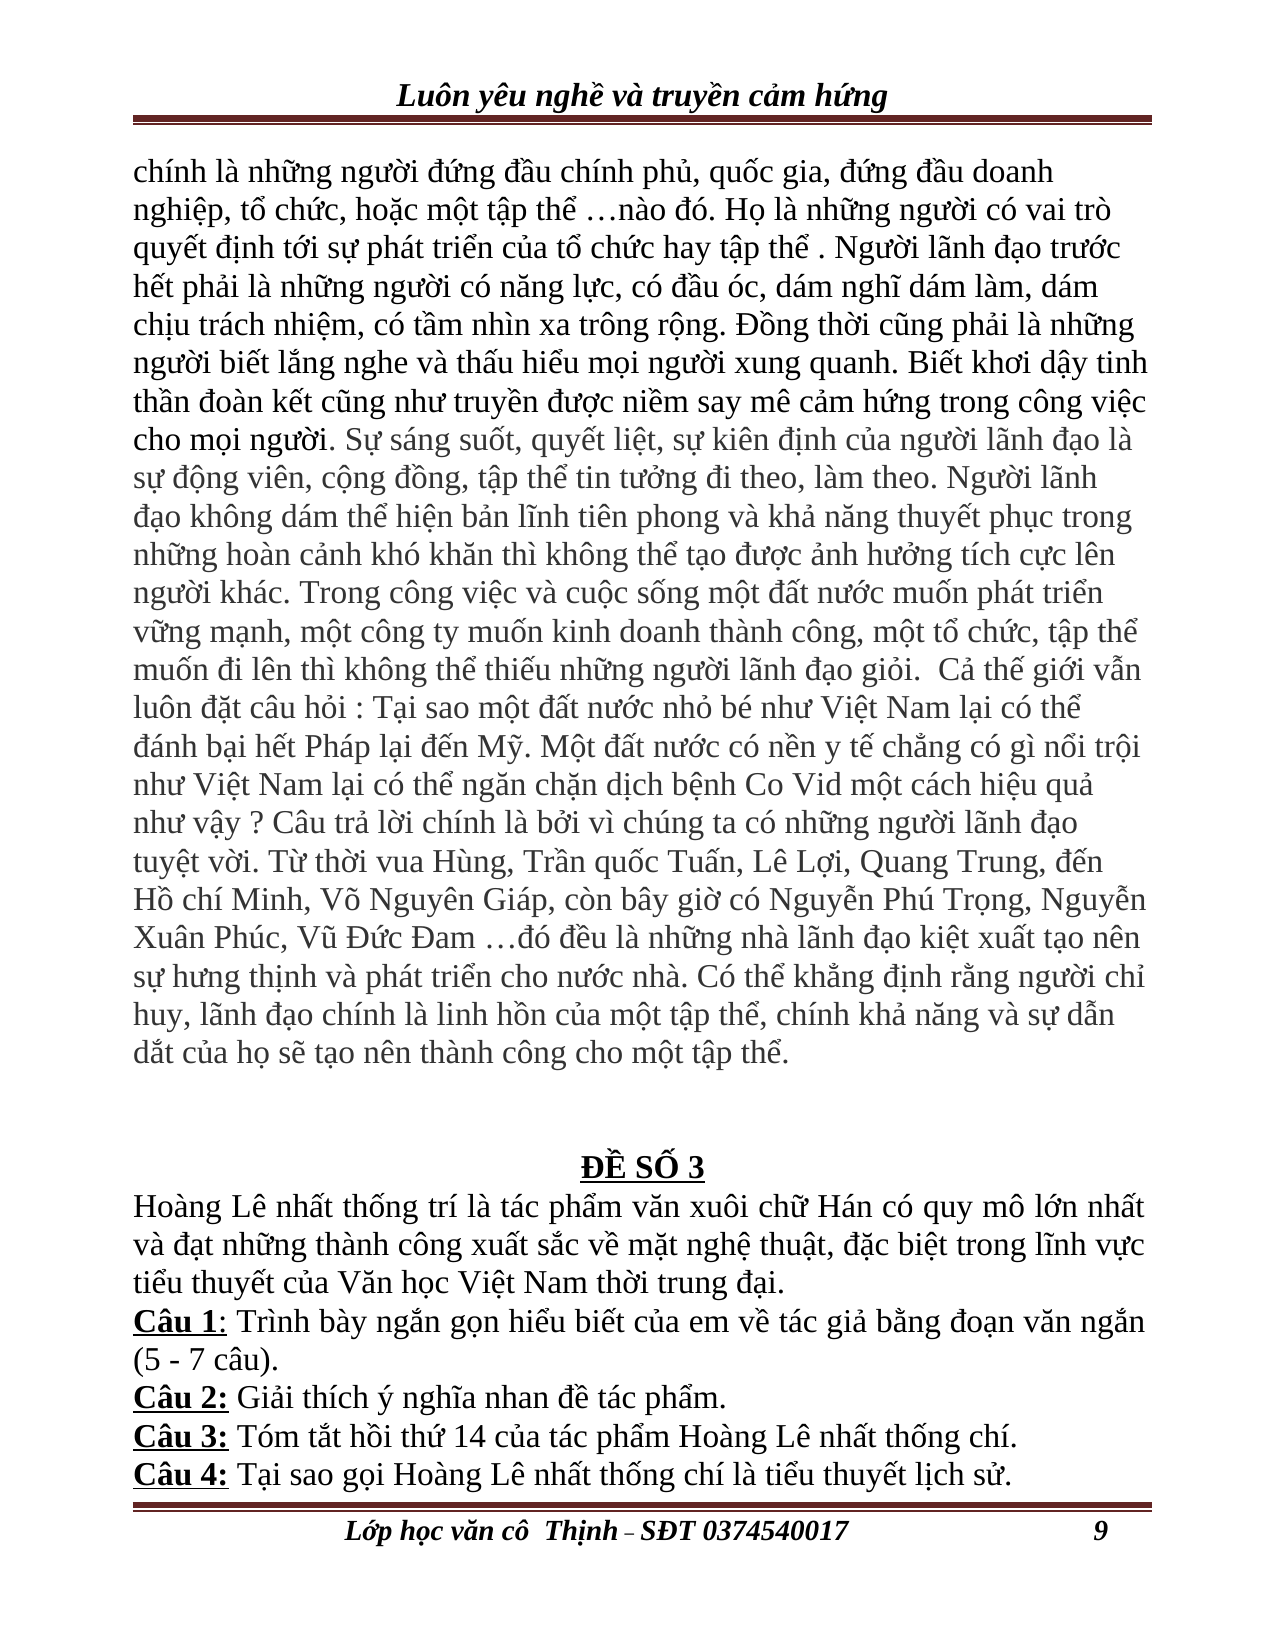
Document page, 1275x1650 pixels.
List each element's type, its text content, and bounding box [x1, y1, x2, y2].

text Câu 4: Tại sao gọi Hoàng Lê nhất thống chí là tiểu thuyết lịch sử. [133, 1454, 1147, 1493]
text Câu 1: Trình bày ngắn gọn hiểu biết của em về tác giả bằng đoạn văn ngắn (5 - 7 câu). [133, 1301, 1147, 1378]
text Câu 2: Giải thích ý nghĩa nhan đề tác phẩm. [133, 1378, 1147, 1416]
text Câu 3: Tóm tắt hồi thứ 14 của tác phẩm Hoàng Lê nhất thống chí. [133, 1416, 1147, 1454]
text ĐỀ SỐ 3 [133, 1148, 1152, 1186]
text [133, 151, 1152, 1071]
text Hoàng Lê nhất thống trí là tác phẩm văn xuôi chữ Hán có quy mô lớn nhất và đạt những thành công xuất sắc về mặt nghệ thuật, đặc biệt trong lĩnh vực tiểu thuyết của Văn học Việt Nam thời trung đại. [133, 1186, 1147, 1301]
